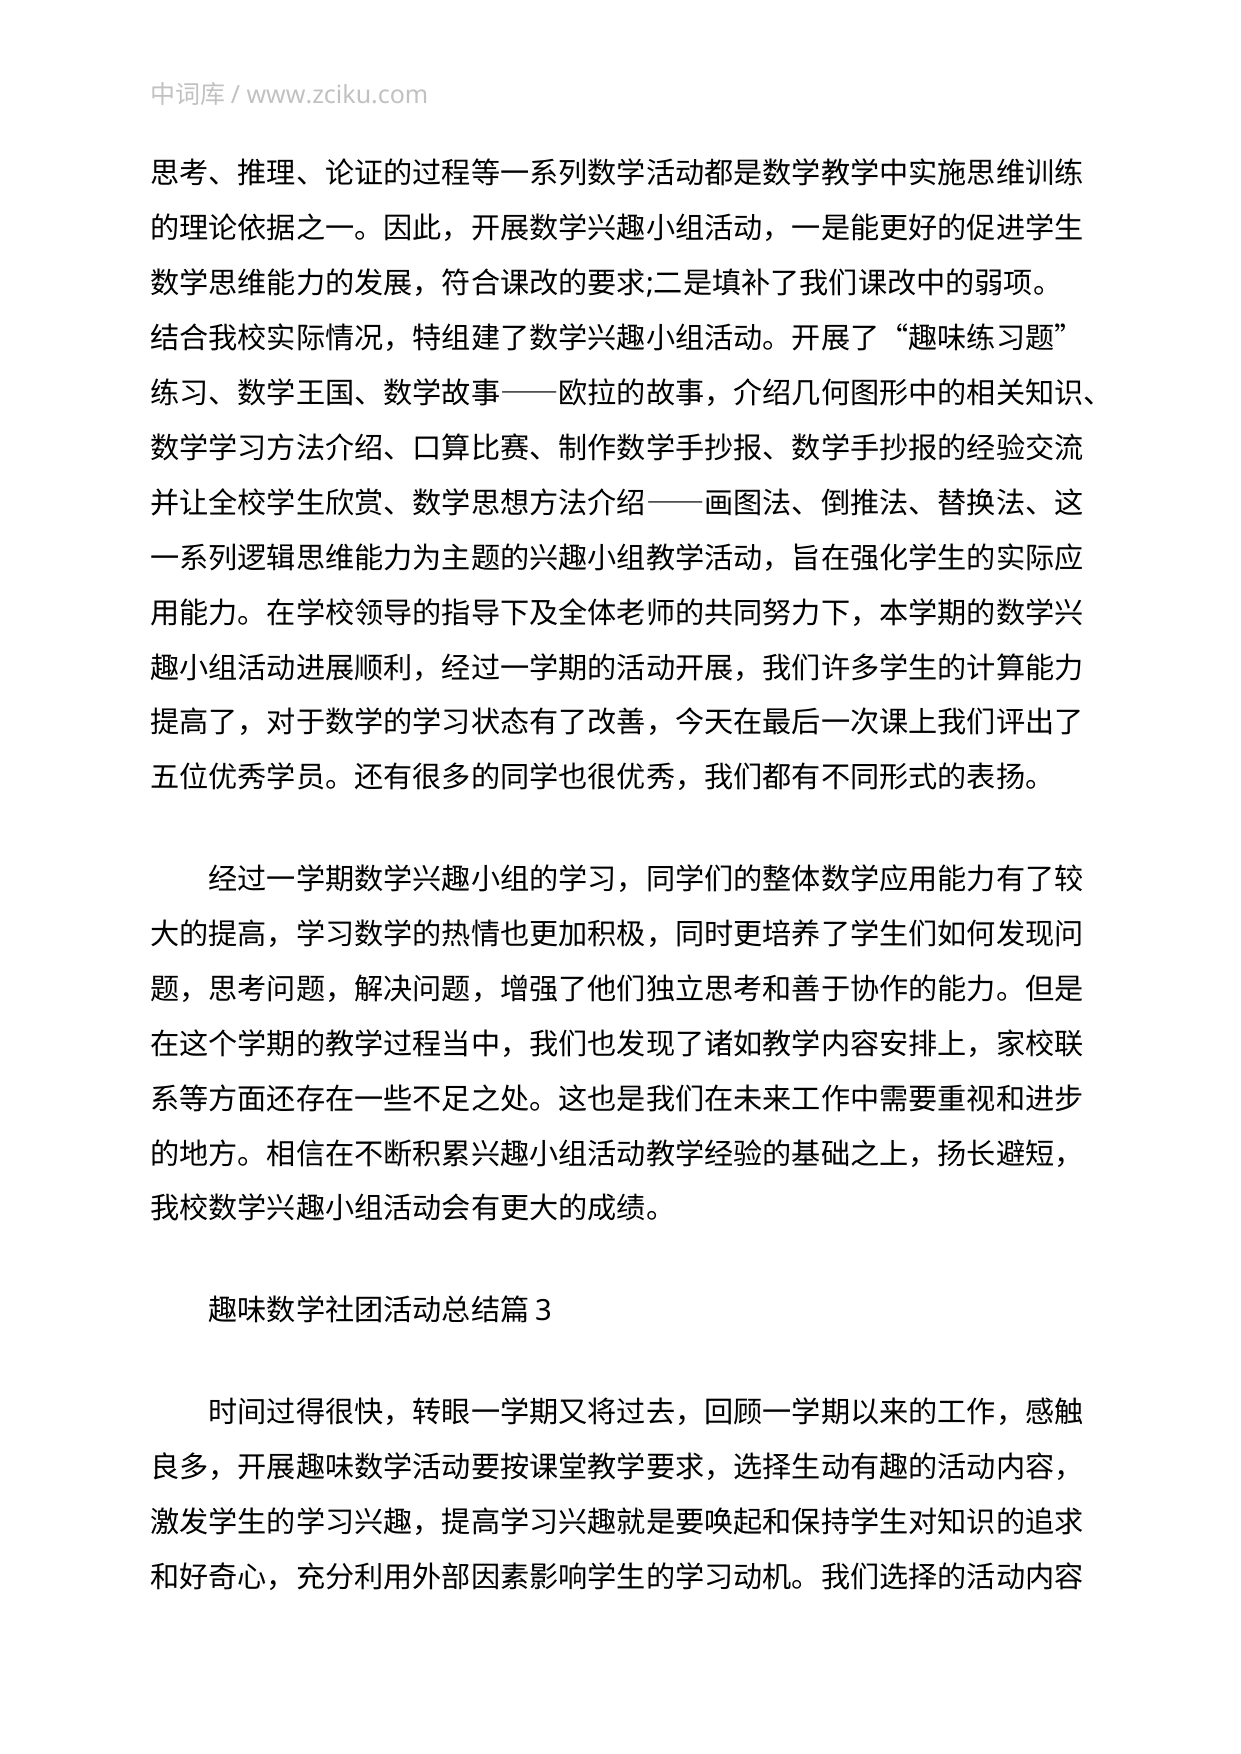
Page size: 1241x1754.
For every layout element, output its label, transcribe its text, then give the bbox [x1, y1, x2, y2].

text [150, 150, 1090, 796]
text 经过一学期数学兴趣小组的学习，同学们的整体数学应用能力有了较大的提高，学习数学的热情也更加积极，同时更培养了学生们如何发现问题，思考问题，解决问题，增强了他们独立思考和善于协作的能力。但是在这个学期的教学过程当中，我们也发现了诸如教学内容安排上，家校联系等方面还存在一些不足之处。这也是我们在未来工作中需要重视和进步的地方。相信在不断积累兴趣小组活动教学经验的基础之上，扬长避短，我校数学兴趣小组活动会有更大的成绩。 [150, 856, 1090, 1227]
text 趣味数学社团活动总结篇3 [150, 1287, 1090, 1329]
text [150, 1389, 1090, 1596]
